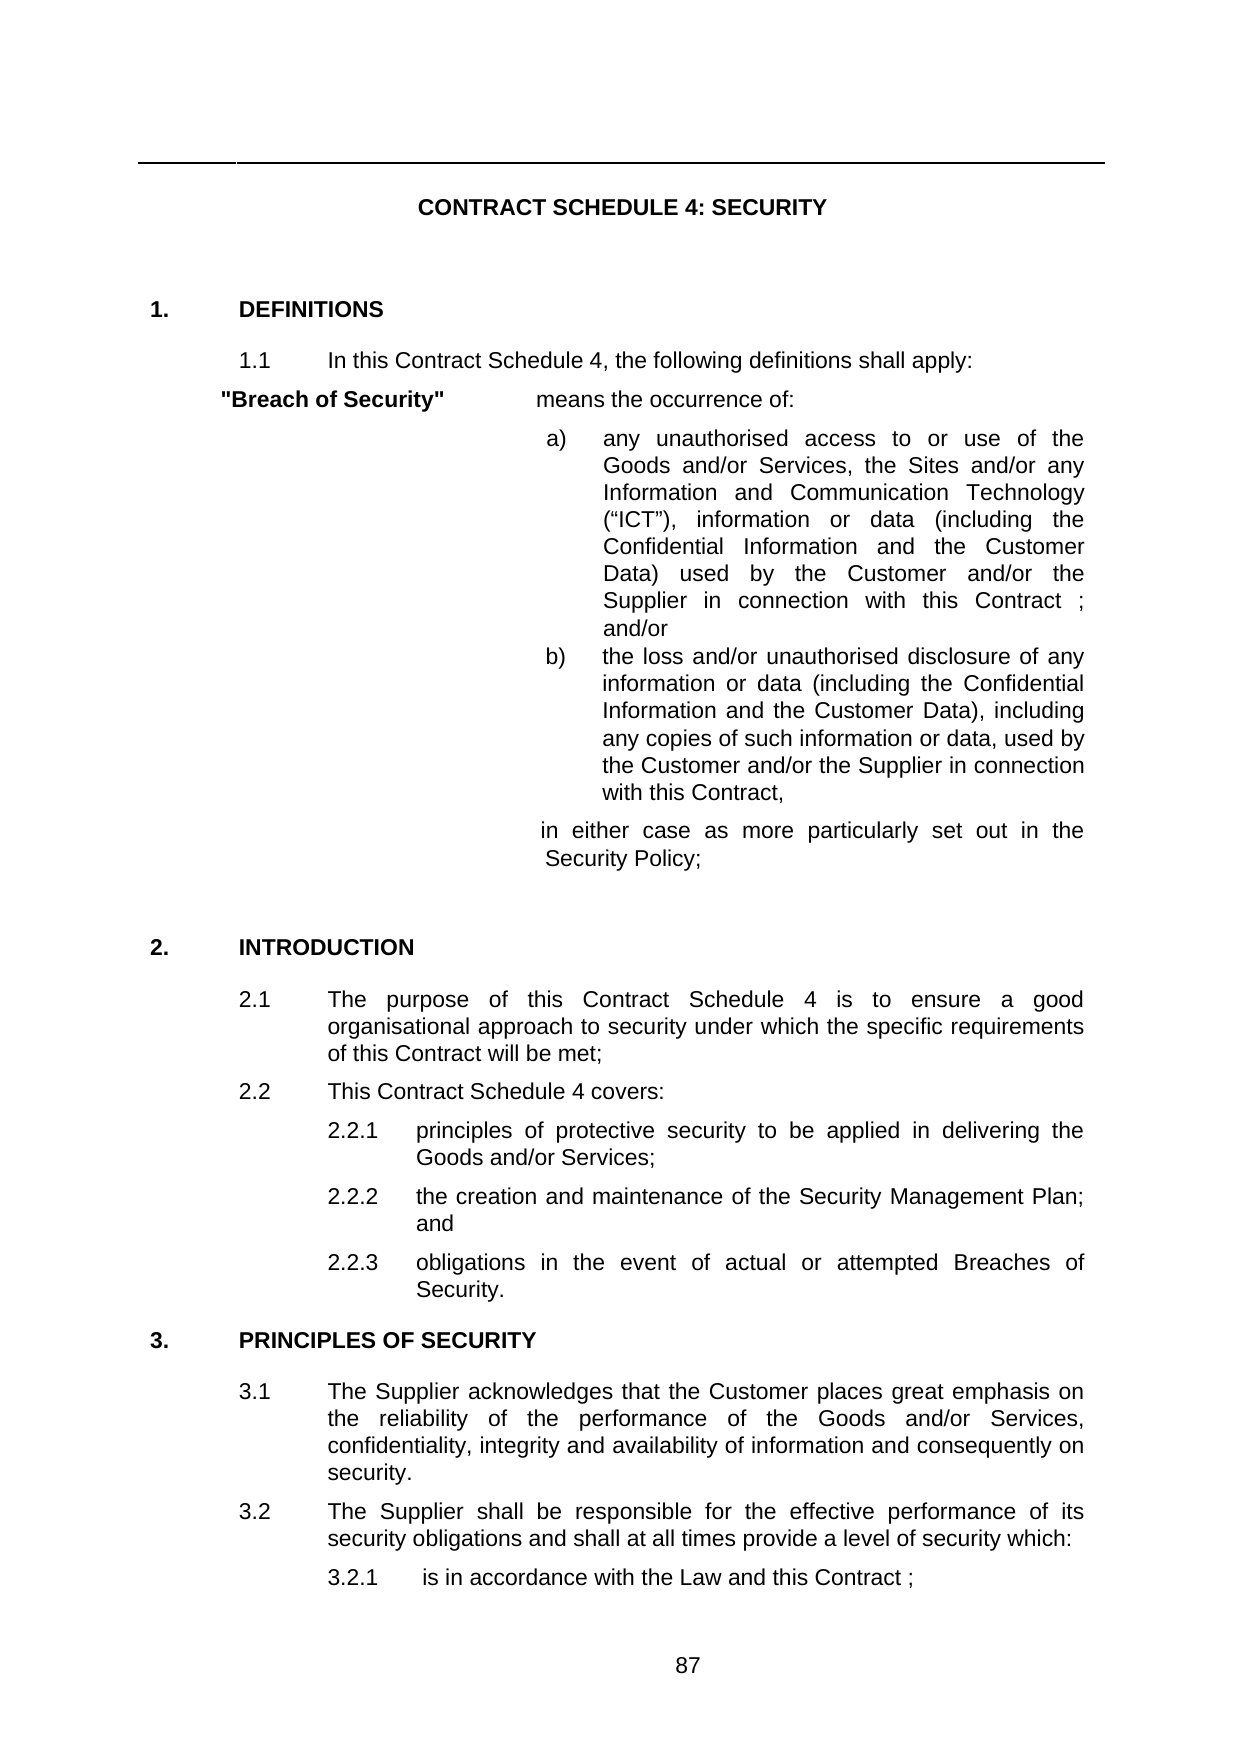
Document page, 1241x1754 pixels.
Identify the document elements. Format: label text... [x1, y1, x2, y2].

subtitle CONTRACT SCHEDULE 4: SECURITY [169, 194, 1076, 221]
list The Supplier acknowledges that the Customer places great emphasis on the reliability of the performance of the Goods and/or Services, confidentiality, integrity and availability of information and consequently on security. [239, 1378, 1085, 1486]
list The Supplier shall be responsible for the effective performance of its security obligations and shall at all times provide a level of security which: [239, 1498, 1085, 1551]
text in either case as more particularly set out in the Security Policy; [527, 817, 1085, 871]
text "Breach of Security" means the occurrence of: [150, 386, 1090, 412]
list obligations in the event of actual or attempted Breaches of Security. [327, 1248, 1085, 1302]
list This Contract Schedule 4 covers: [239, 1078, 1085, 1105]
list INTRODUCTION [150, 934, 1090, 961]
list the loss and/or unauthorised disclosure of any information or data (including the Confidential Information and the Customer Data), including any copies of such information or data, used by the Customer and/or the Supplier in connection with this Contract, [545, 643, 1085, 805]
list DEFINITIONS [150, 296, 1090, 323]
list The purpose of this Contract Schedule 4 is to ensure a good organisational approach to security under which the specific requirements of this Contract will be met; [239, 986, 1085, 1066]
list is in accordance with the Law and this Contract ; [327, 1563, 1085, 1590]
list any unauthorised access to or use of the Goods and/or Services, the Sites and/or any Information and Communication Technology (“ICT”), information or data (including the Confidential Information and the Customer Data) used by the Customer and/or the Supplier in connection with this Contract ; and/or [546, 425, 1085, 641]
list principles of protective security to be applied in delivering the Goods and/or Services; [327, 1117, 1085, 1170]
list PRINCIPLES OF SECURITY [150, 1327, 1090, 1353]
list In this Contract Schedule 4, the following definitions shall apply: [239, 347, 1085, 374]
list the creation and maintenance of the Security Management Plan; and [327, 1183, 1085, 1236]
